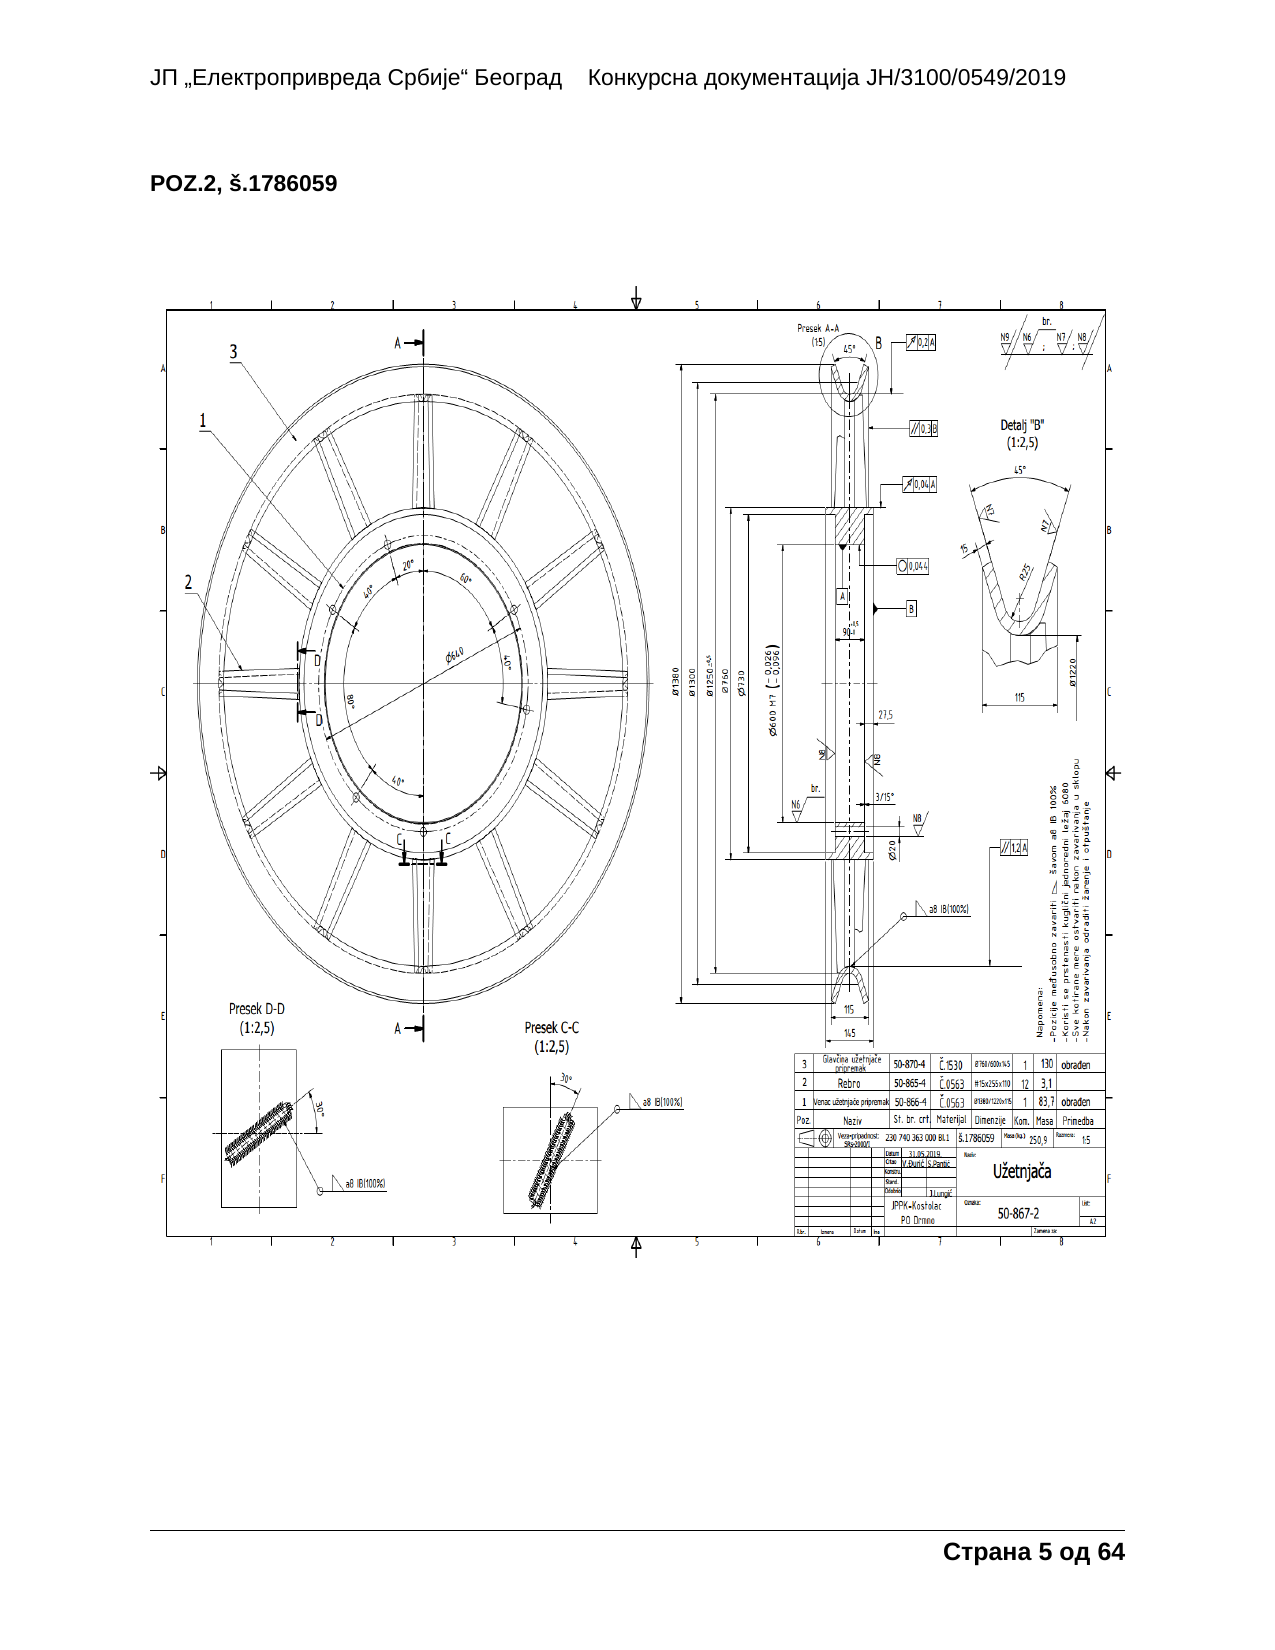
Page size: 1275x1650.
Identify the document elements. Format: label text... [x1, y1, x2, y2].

picture [150, 286, 1122, 1258]
text POZ.2, š.1786059 [150, 170, 1125, 197]
